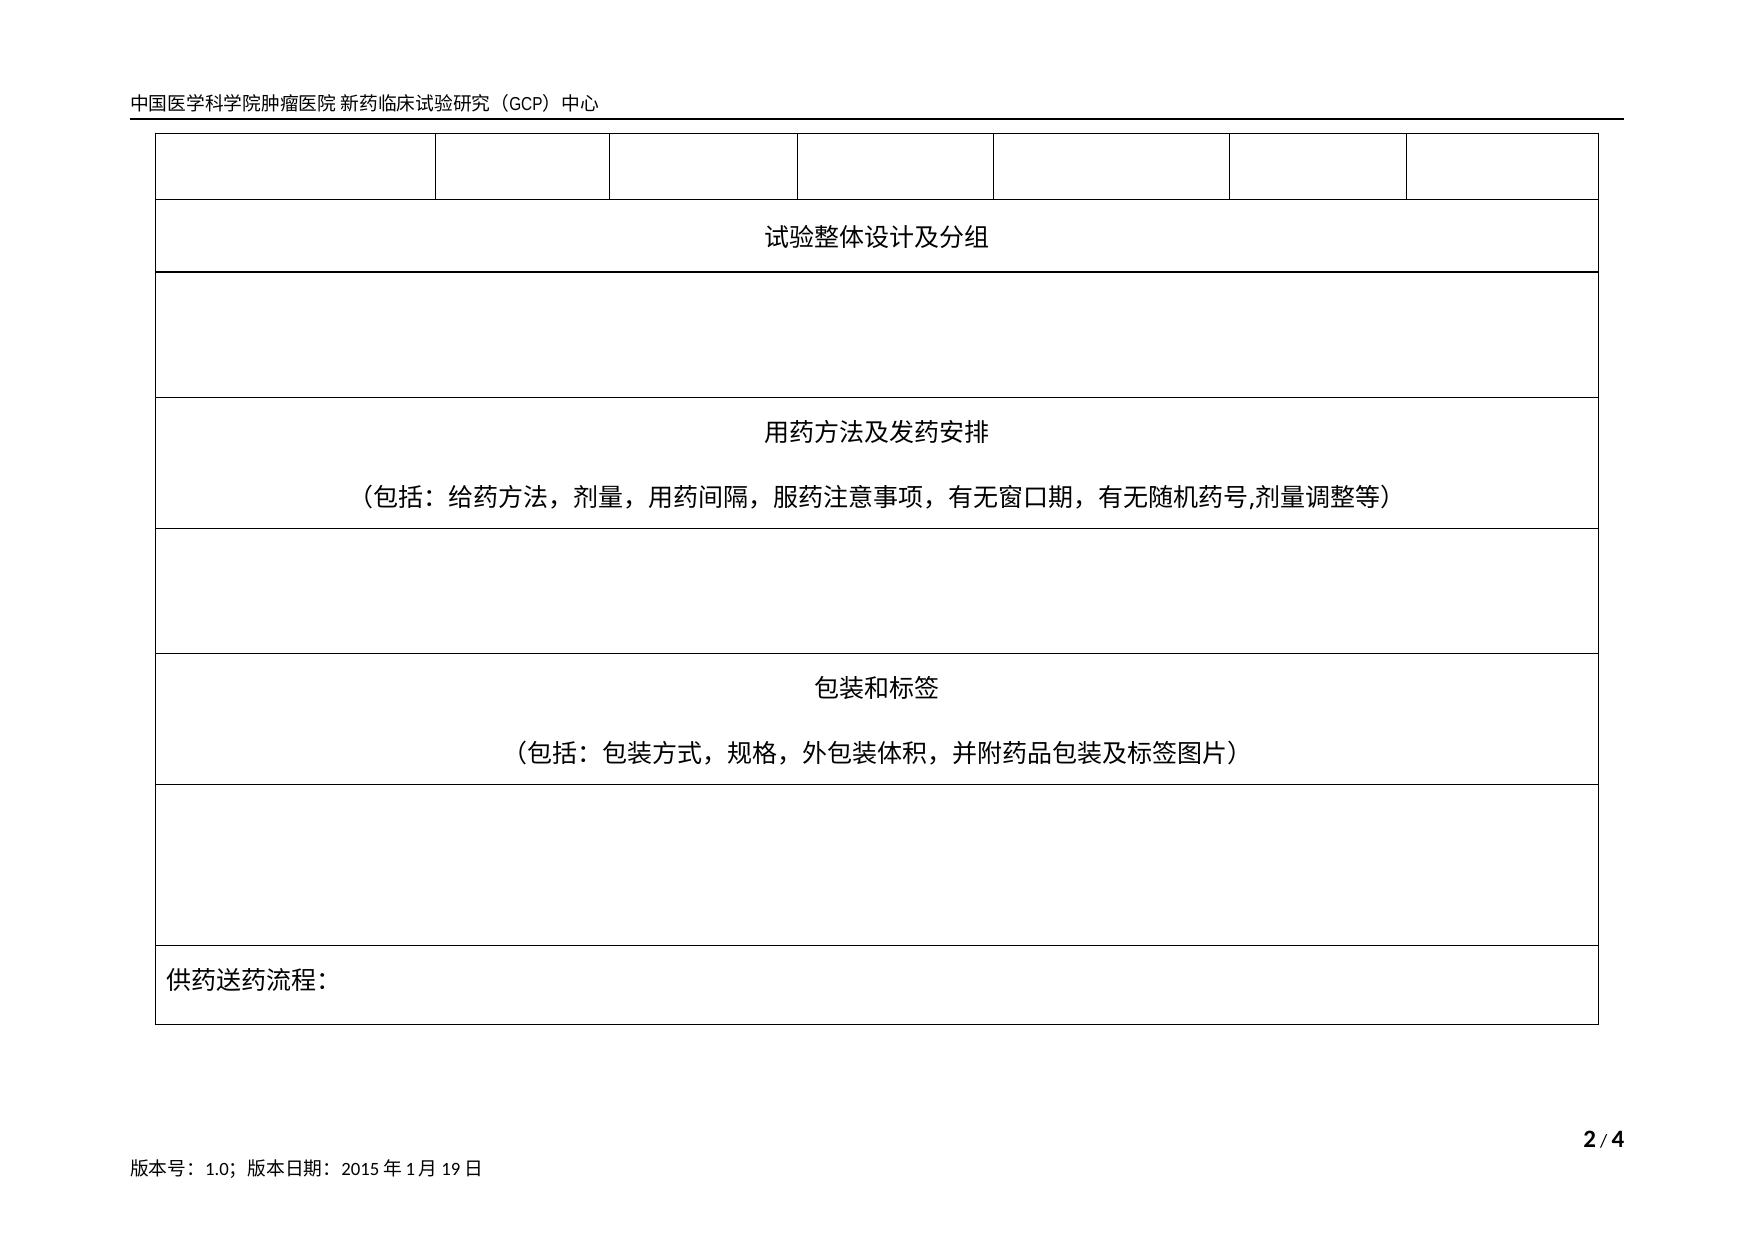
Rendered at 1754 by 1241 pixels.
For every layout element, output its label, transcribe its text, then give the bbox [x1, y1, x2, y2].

table_cell 包装和标签 （包括：包装方式，规格，外包装体积，并附药品包装及标签图片） [156, 654, 1598, 784]
table_cell [156, 529, 1598, 653]
table_cell [156, 273, 1598, 397]
table_cell [798, 134, 993, 199]
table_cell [156, 946, 1598, 1024]
table_cell [156, 785, 1598, 945]
table_cell [436, 134, 609, 199]
table_cell [994, 134, 1229, 199]
table_cell [1407, 134, 1598, 199]
table_cell 用药方法及发药安排 （包括：给药方法，剂量，用药间隔，服药注意事项，有无窗口期，有无随机药号,剂量调整等） [156, 398, 1598, 528]
table_cell 试验整体设计及分组 [156, 200, 1598, 271]
table_cell [1230, 134, 1406, 199]
table_cell [610, 134, 797, 199]
table_cell [156, 134, 435, 199]
